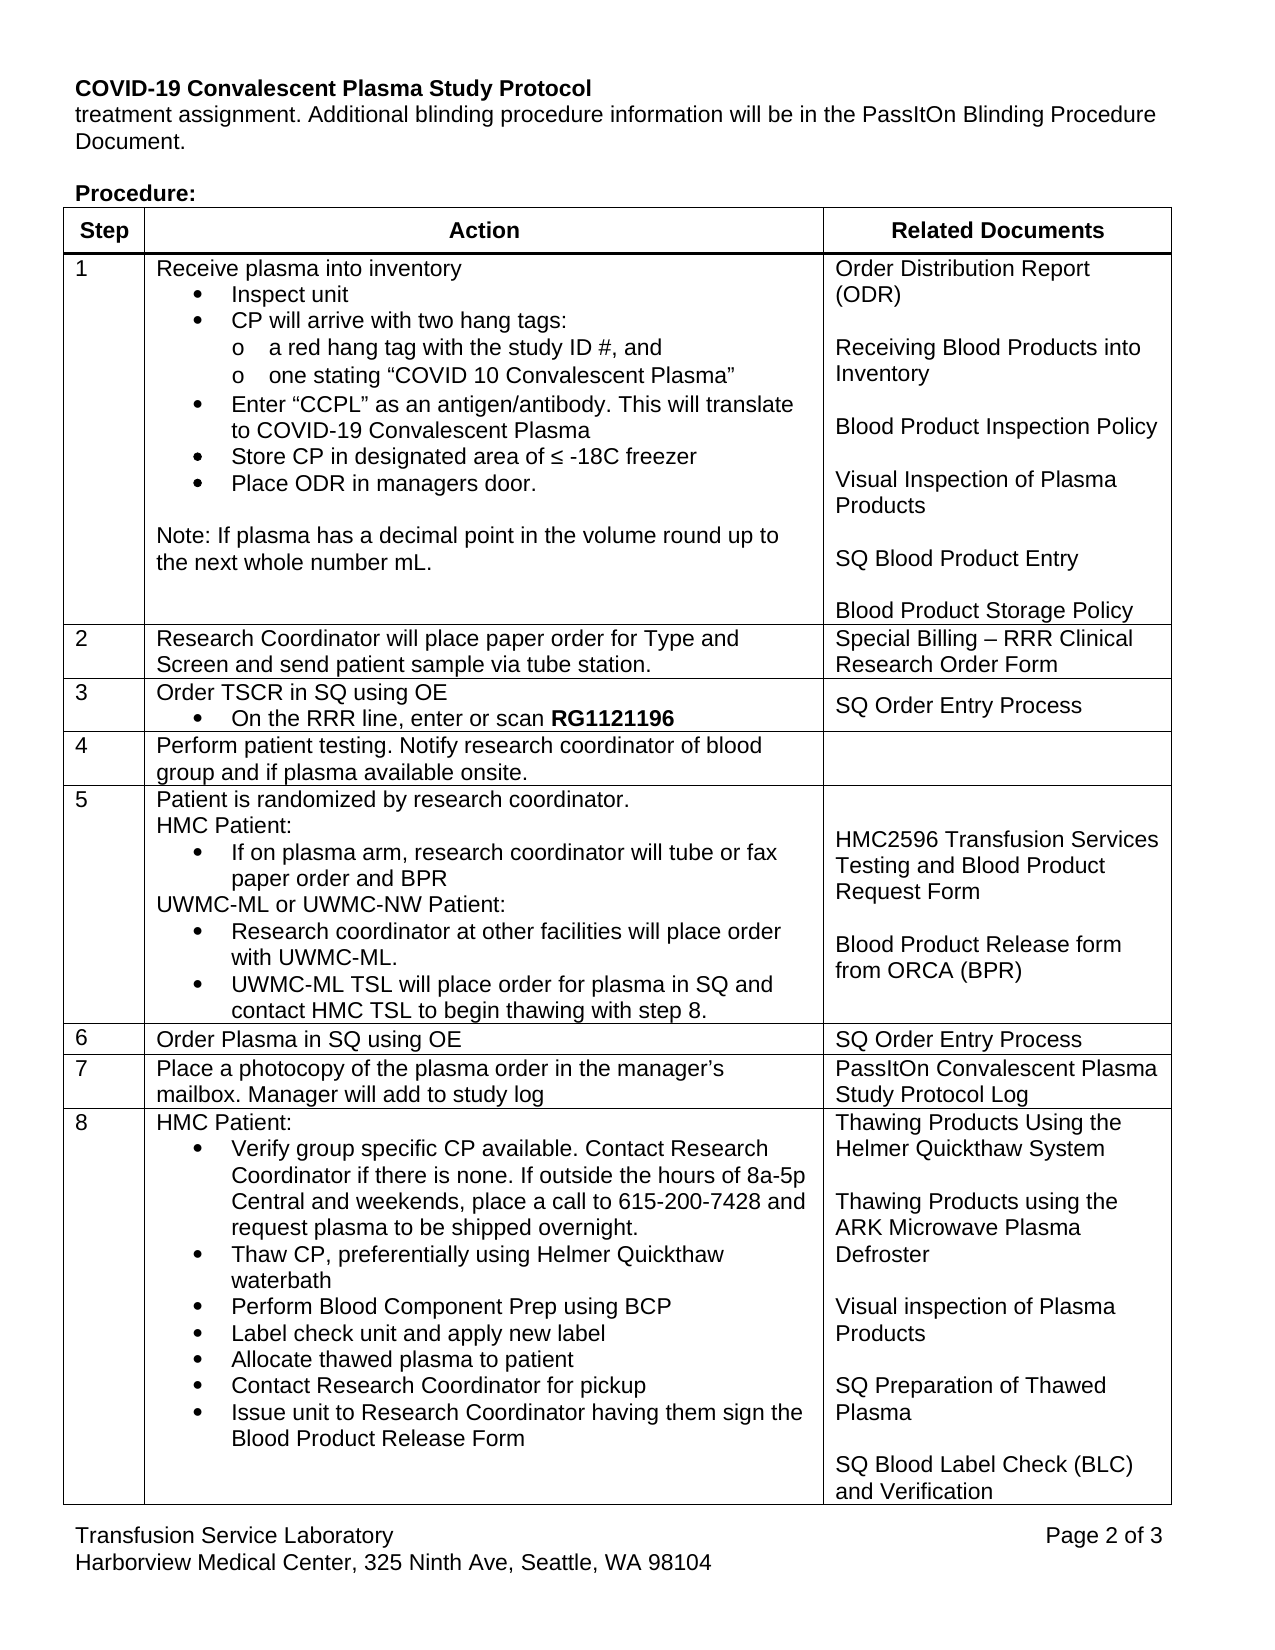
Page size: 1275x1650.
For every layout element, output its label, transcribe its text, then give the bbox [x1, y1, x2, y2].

table_header Step [64, 208, 144, 252]
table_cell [824, 1109, 1171, 1504]
table_cell PassItOn Convalescent Plasma Study Protocol Log [824, 1055, 1171, 1108]
table_cell 8 [64, 1109, 144, 1504]
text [75, 101, 1200, 154]
table_cell 6 [64, 1024, 144, 1054]
table_cell 7 [64, 1055, 144, 1108]
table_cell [145, 1109, 823, 1504]
table_cell Special Billing – RRR Clinical Research Order Form [824, 625, 1171, 677]
table_cell Research Coordinator will place paper order for Type and Screen and send patient sample via tube station. [145, 625, 823, 677]
table_cell [824, 732, 1171, 785]
text Procedure: [75, 180, 1200, 207]
table_cell Perform patient testing. Notify research coordinator of blood group and if plasma available onsite. [145, 732, 823, 785]
table_cell 5 [64, 786, 144, 1023]
table_cell 2 [64, 625, 144, 677]
table_cell Patient is randomized by research coordinator. HMC Patient: If on plasma arm, research coordinator will tube or fax paper order and BPR UWMC-ML or UWMC-NW Patient: Research coordinator at other facilities will place order with UWMC-ML. UWMC-ML TSL will place order for plasma in SQ and contact HMC TSL to begin thawing with step 8. [145, 786, 823, 1023]
table_cell SQ Order Entry Process [824, 1024, 1171, 1054]
table_cell Order Plasma in SQ using OE [145, 1024, 823, 1054]
table_cell Order TSCR in SQ using OE On the RRR line, enter or scan RG1121196 [145, 679, 823, 731]
table_header Action [145, 208, 823, 252]
table_cell HMC2596 Transfusion Services Testing and Blood Product Request Form Blood Product Release form from ORCA (BPR) [824, 786, 1171, 1023]
table_cell SQ Order Entry Process [824, 679, 1171, 731]
table_cell Order Distribution Report (ODR) Receiving Blood Products into Inventory Blood Product Inspection Policy Visual Inspection of Plasma Products SQ Blood Product Entry Blood Product Storage Policy [824, 255, 1171, 624]
table_cell 1 [64, 255, 144, 624]
table_header Related Documents [824, 208, 1171, 252]
table_cell 3 [64, 679, 144, 731]
table_cell Place a photocopy of the plasma order in the manager’s mailbox. Manager will add to study log [145, 1055, 823, 1108]
table_cell Receive plasma into inventory Inspect unit CP will arrive with two hang tags: a red hang tag with the study ID #, and one stating “COVID 10 Convalescent Plasma” Enter “CCPL” as an antigen/antibody. This will translate to COVID-19 Convalescent Plasma Store CP in designated area of ≤ -18C freezer Place ODR in managers door. Note: If plasma has a decimal point in the volume round up to the next whole number mL. [145, 255, 823, 624]
table_cell 4 [64, 732, 144, 785]
